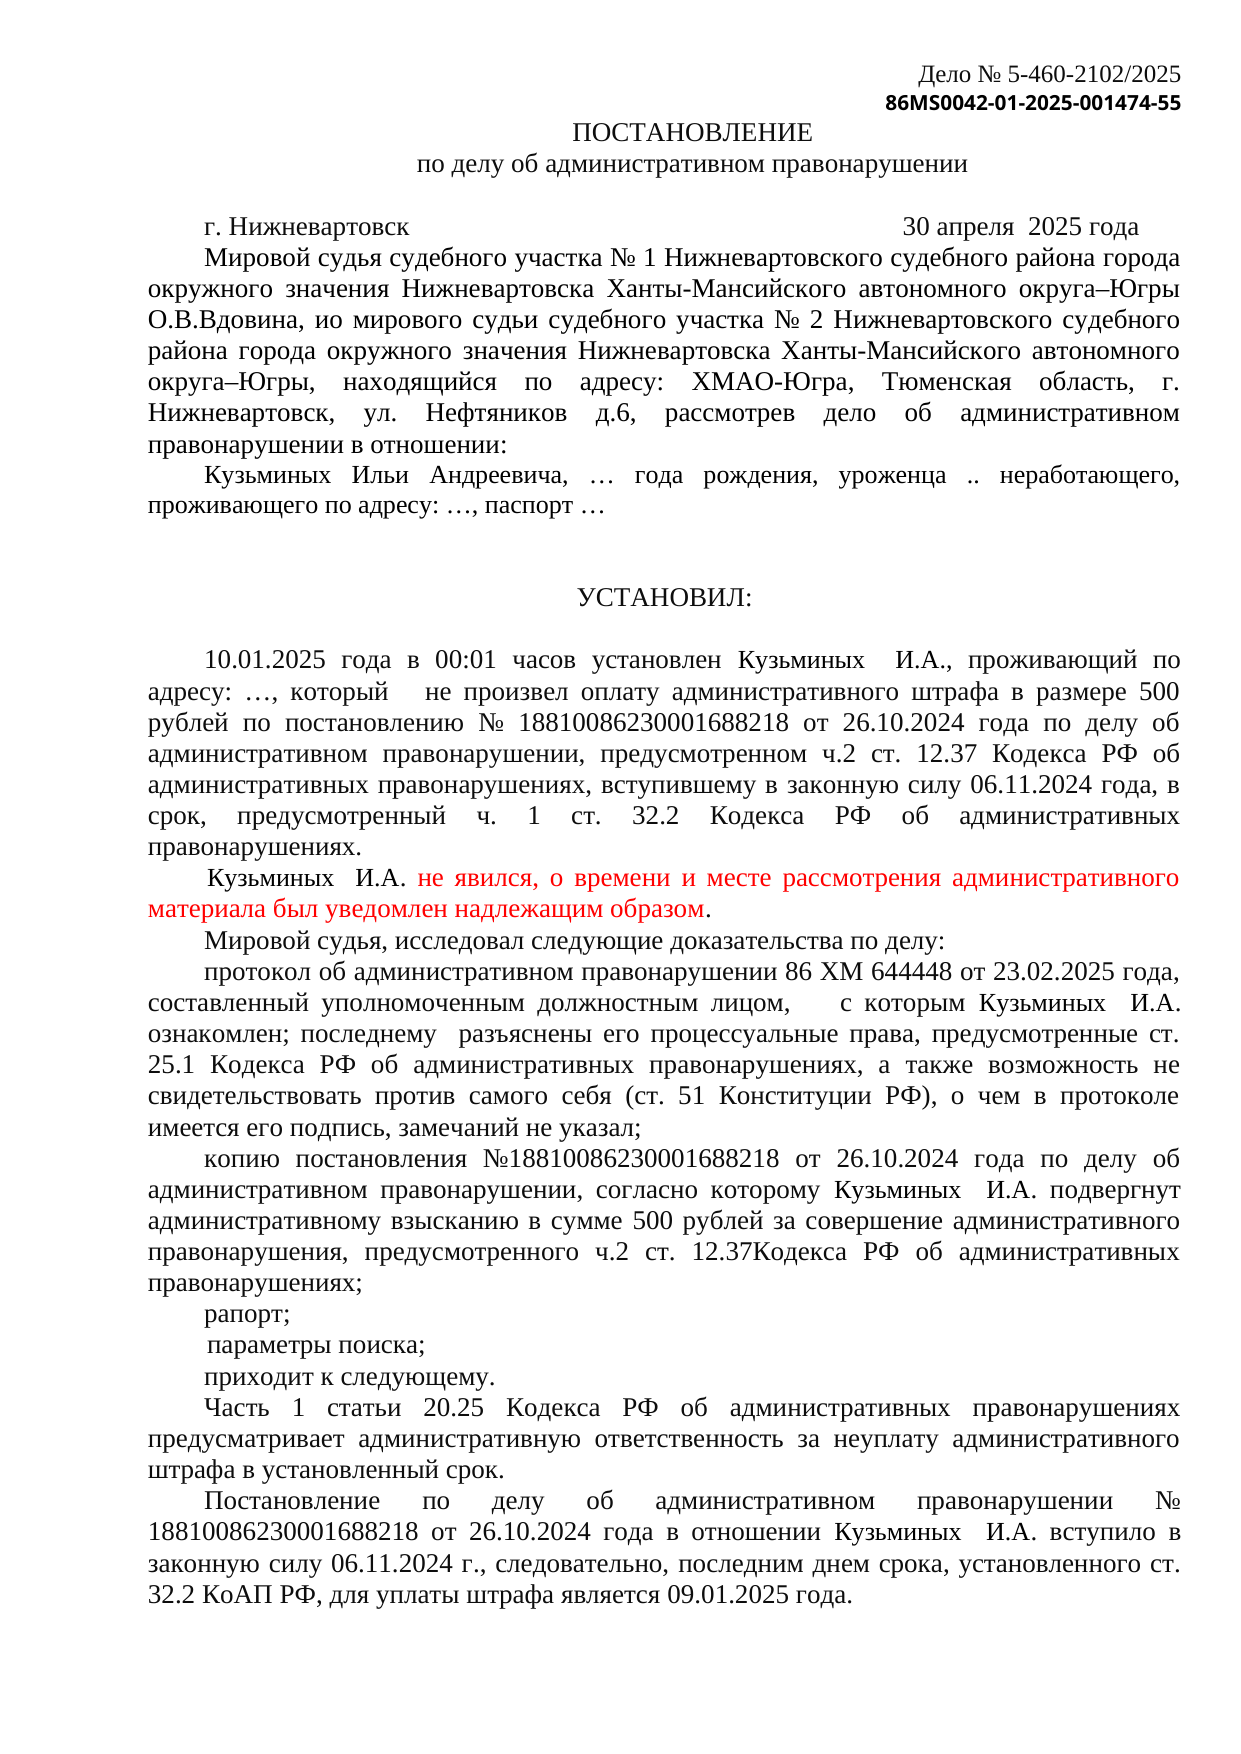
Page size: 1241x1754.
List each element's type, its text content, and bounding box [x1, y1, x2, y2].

text Дело № 5-460-2102/2025 [148, 59, 1181, 88]
text УСТАНОВИЛ: [148, 581, 1181, 612]
text Постановление по делу об административном правонарушении № 18810086230001688218 от 26.10.2024 года в отношении Кузьминых И.А. вступило в законную силу 06.11.2024 г., следовательно, последним днем срока, установленного ст. 32.2 КоАП РФ, для уплаты штрафа является 09.01.2025 года. [148, 1484, 1181, 1609]
text по делу об административном правонарушении [148, 147, 1181, 178]
text Кузьминых И.А. не явился, о времени и месте рассмотрения административного материала был уведомлен надлежащим образом. [148, 861, 1181, 924]
text ПОСТАНОВЛЕНИЕ [148, 116, 1181, 147]
text приходит к следующему. [148, 1360, 1181, 1391]
text копию постановления №18810086230001688218 от 26.10.2024 года по делу об административном правонарушении, согласно которому Кузьминых И.А. подвергнут административному взысканию в сумме 500 рублей за совершение административного правонарушения, предусмотренного ч.2 ст. 12.37Кодекса РФ об административных правонарушениях; [148, 1142, 1181, 1297]
text рапорт; [148, 1297, 1181, 1329]
text Часть 1 статьи 20.25 Кодекса РФ об административных правонарушениях предусматривает административную ответственность за неуплату административного штрафа в установленный срок. [148, 1391, 1181, 1484]
text 86MS0042-01-2025-001474-55 [148, 88, 1181, 116]
text Мировой судья судебного участка № 1 Нижневартовского судебного района города окружного значения Нижневартовска Ханты-Мансийского автономного округа–Югры О.В.Вдовина, ио мирового судьи судебного участка № 2 Нижневартовского судебного района города окружного значения Нижневартовска Ханты-Мансийского автономного округа–Югры, находящийся по адресу: ХМАО-Югра, Тюменская область, г. Нижневартовск, ул. Нефтяников д.6, рассмотрев дело об административном правонарушении в отношении: [148, 241, 1181, 459]
text протокол об административном правонарушении 86 ХМ 644448 от 23.02.2025 года, составленный уполномоченным должностным лицом, с которым Кузьминых И.А. ознакомлен; последнему разъяснены его процессуальные права, предусмотренные ст. 25.1 Кодекса РФ об административных правонарушениях, а также возможность не свидетельствовать против самого себя (ст. 51 Конституции РФ), о чем в протоколе имеется его подпись, замечаний не указал; [148, 955, 1181, 1142]
text Кузьминых Ильи Андреевича, … года рождения, уроженца .. неработающего, проживающего по адресу: …, паспорт … [148, 459, 1181, 519]
text параметры поиска; [148, 1329, 1181, 1360]
text Мировой судья, исследовал следующие доказательства по делу: [148, 924, 1181, 955]
text г. Нижневартовск 30 апреля 2025 года [148, 210, 1181, 241]
text 10.01.2025 года в 00:01 часов установлен Кузьминых И.А., проживающий по адресу: …, который не произвел оплату административного штрафа в размере 500 рублей по постановлению № 18810086230001688218 от 26.10.2024 года по делу об административном правонарушении, предусмотренном ч.2 ст. 12.37 Кодекса РФ об административных правонарушениях, вступившему в законную силу 06.11.2024 года, в срок, предусмотренный ч. 1 ст. 32.2 Кодекса РФ об административных правонарушениях. [148, 643, 1181, 861]
